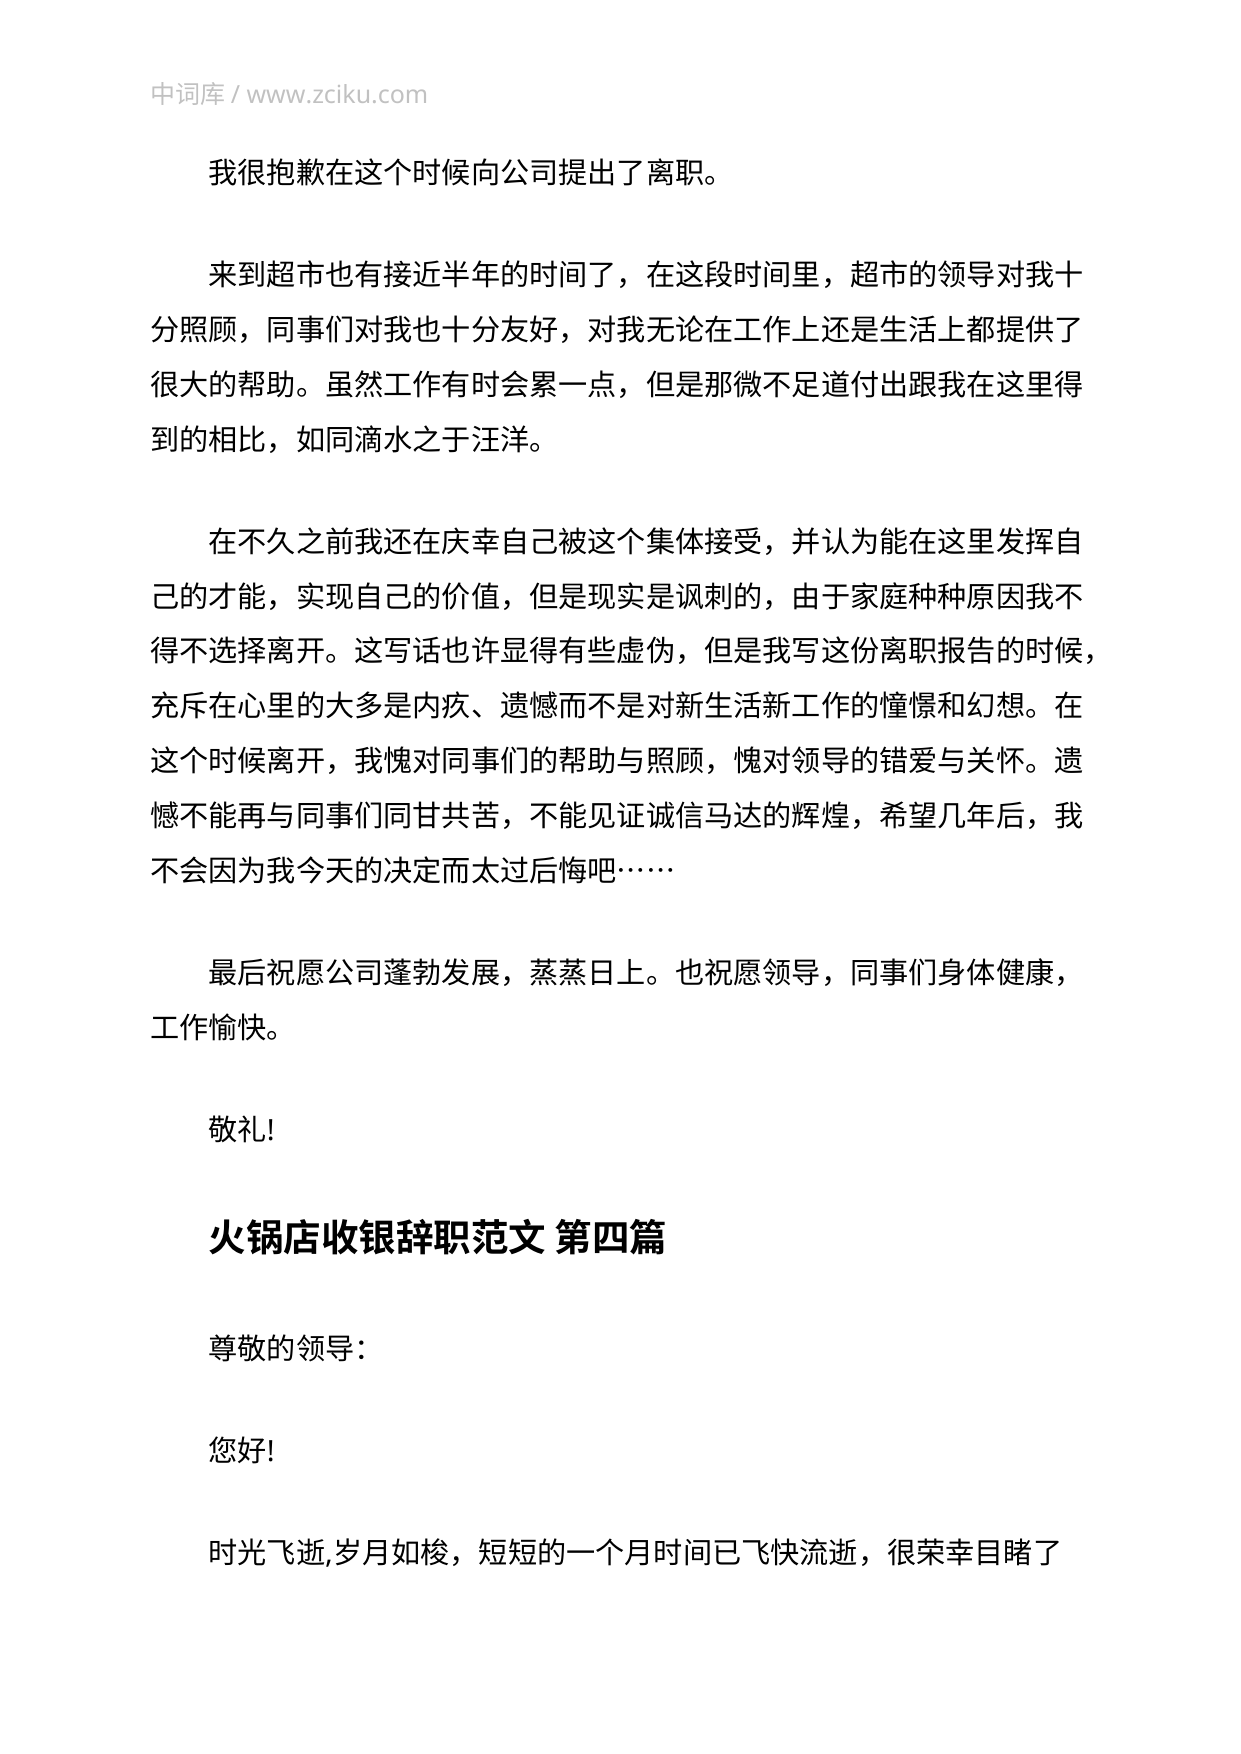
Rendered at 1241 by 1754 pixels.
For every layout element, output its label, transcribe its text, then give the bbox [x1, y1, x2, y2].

text 敬礼! [150, 1106, 1090, 1148]
text 火锅店收银辞职范文 第四篇 [150, 1208, 1090, 1262]
text 您好! [150, 1427, 1090, 1469]
text 在不久之前我还在庆幸自己被这个集体接受，并认为能在这里发挥自己的才能，实现自己的价值，但是现实是讽刺的，由于家庭种种原因我不得不选择离开。这写话也许显得有些虚伪，但是我写这份离职报告的时候，充斥在心里的大多是内疚、遗憾而不是对新生活新工作的憧憬和幻想。在这个时候离开，我愧对同事们的帮助与照顾，愧对领导的错爱与关怀。遗憾不能再与同事们同甘共苦，不能见证诚信马达的辉煌，希望几年后，我不会因为我今天的决定而太过后悔吧…… [150, 518, 1090, 890]
text 我很抱歉在这个时候向公司提出了离职。 [150, 150, 1090, 192]
text 尊敬的领导： [150, 1325, 1090, 1368]
text 来到超市也有接近半年的时间了，在这段时间里，超市的领导对我十分照顾，同事们对我也十分友好，对我无论在工作上还是生活上都提供了很大的帮助。虽然工作有时会累一点，但是那微不足道付出跟我在这里得到的相比，如同滴水之于汪洋。 [150, 252, 1090, 459]
text 最后祝愿公司蓬勃发展，蒸蒸日上。也祝愿领导，同事们身体健康，工作愉快。 [150, 949, 1090, 1047]
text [150, 1529, 1090, 1572]
